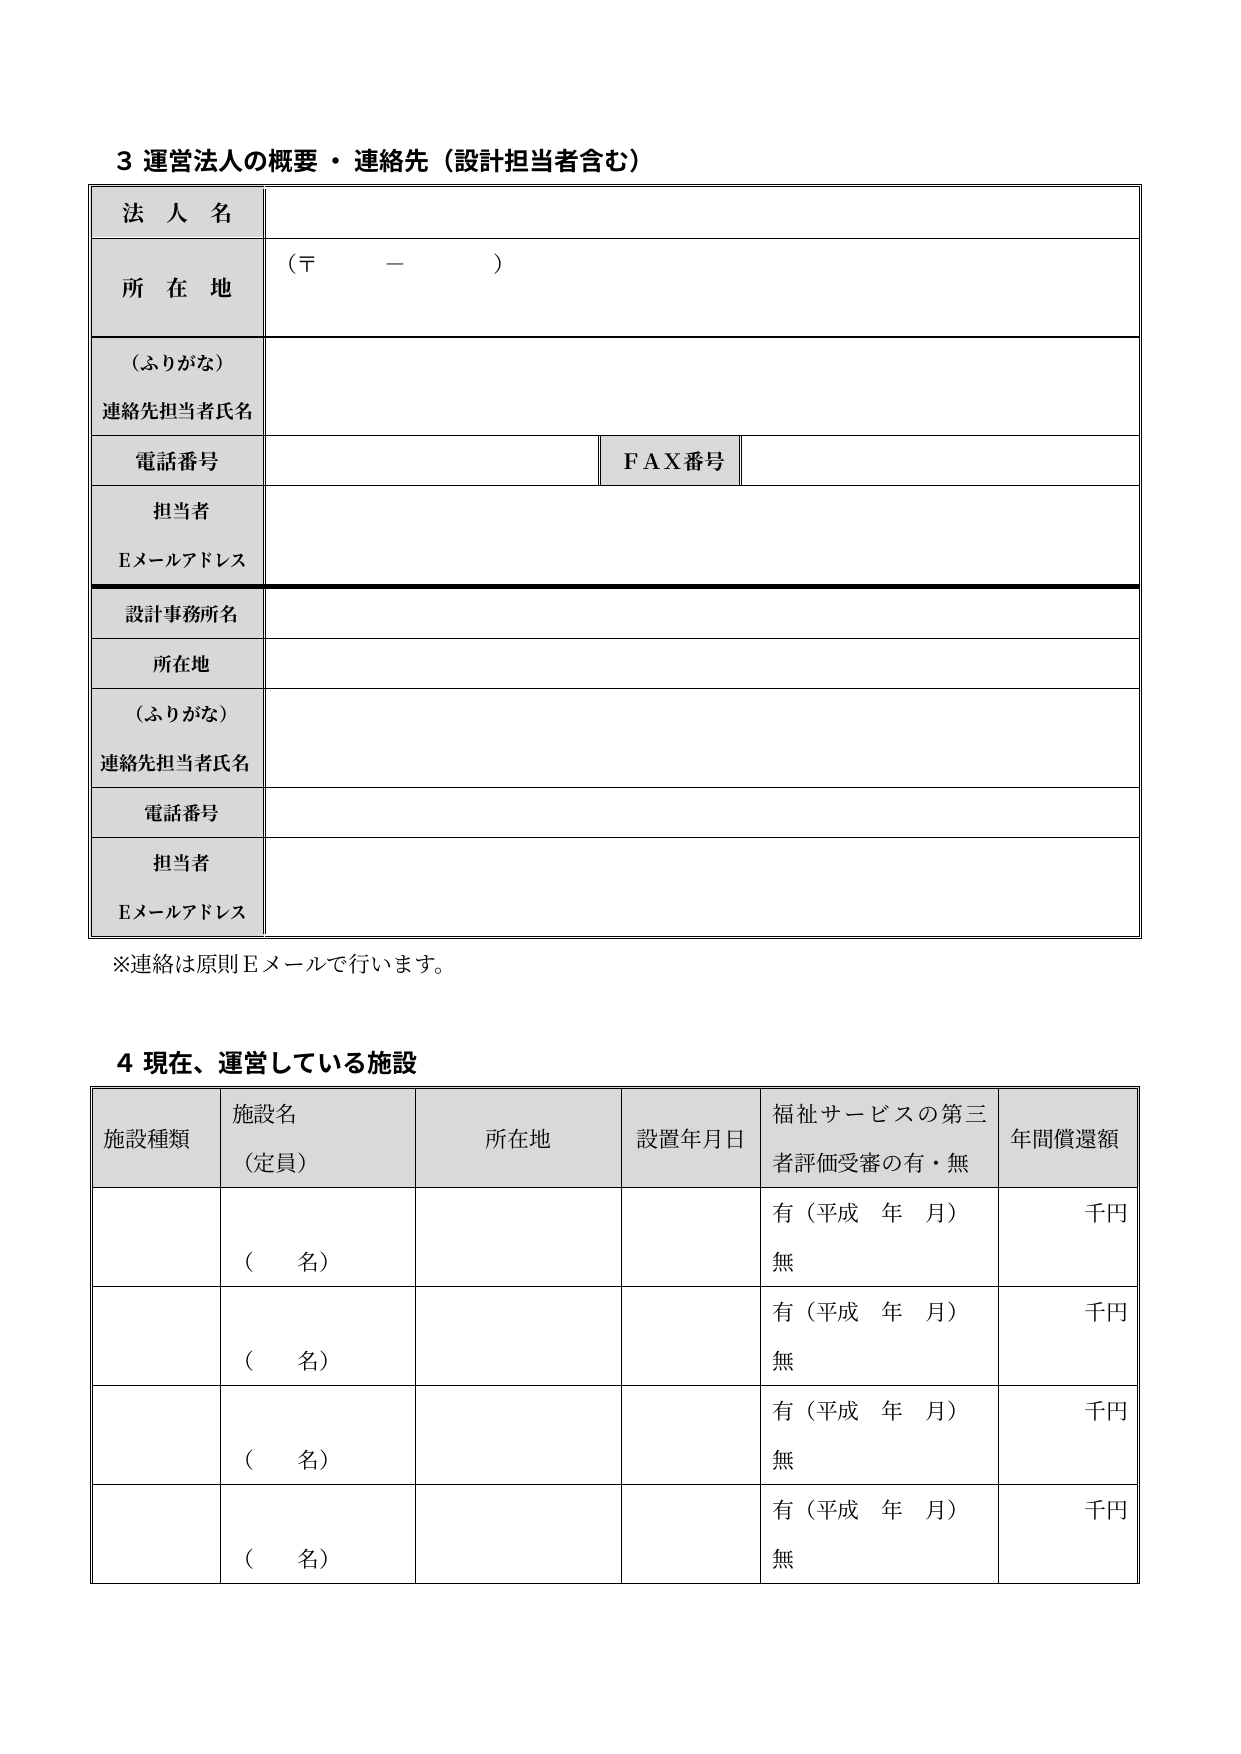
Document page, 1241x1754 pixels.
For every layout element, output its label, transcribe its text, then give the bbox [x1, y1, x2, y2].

table_cell [416, 1485, 621, 1583]
table_cell [622, 1485, 760, 1583]
table_cell [622, 1188, 760, 1286]
table_cell [266, 788, 1139, 837]
table_cell [622, 1287, 760, 1385]
table_cell 有（平成 年 月） 無 [761, 1485, 998, 1583]
table_cell 千円 [999, 1386, 1137, 1484]
table_cell [266, 338, 1139, 435]
table_cell （ 名） [221, 1188, 415, 1286]
table_cell [266, 689, 1139, 787]
table_cell （ふりがな） 連絡先担当者氏名 [92, 338, 263, 435]
table_cell 有（平成 年 月） 無 [761, 1188, 998, 1286]
table_cell [416, 1287, 621, 1385]
table_header 年間償還額 [999, 1089, 1137, 1187]
table_cell [266, 589, 1139, 638]
table_cell 担当者 Ｅメールアドレス [92, 486, 263, 584]
table_cell （〒 － ） [266, 239, 1139, 336]
table_cell [742, 436, 1139, 485]
table_cell [266, 486, 1139, 584]
table_header 福祉サービスの第三者評価受審の有・無 [761, 1089, 998, 1187]
table_cell [93, 1485, 220, 1583]
table_cell 千円 [999, 1287, 1137, 1385]
table_cell 電話番号 [92, 436, 263, 485]
table_cell [265, 838, 1139, 936]
table_cell 千円 [999, 1188, 1137, 1286]
table_cell 千円 [999, 1485, 1137, 1583]
table_header 法 人 名 [92, 187, 264, 237]
table_cell [622, 1386, 760, 1484]
table_cell （ 名） [221, 1386, 415, 1484]
table_cell ＦＡＸ番号 [601, 436, 739, 485]
table_cell 担当者 Ｅメールアドレス [92, 838, 264, 936]
table_cell [93, 1386, 220, 1484]
table_cell 有（平成 年 月） 無 [761, 1386, 998, 1484]
table_cell [266, 436, 598, 485]
table_cell [416, 1188, 621, 1286]
table_cell 所在地 [92, 639, 263, 688]
table_header 設置年月日 [622, 1089, 760, 1187]
table_header [265, 187, 1139, 237]
table_header 施設種類 [93, 1089, 220, 1187]
table_cell 所 在 地 [92, 239, 263, 336]
text ※連絡は原則Ｅメールで行います。 [112, 939, 1128, 988]
table_cell （ 名） [221, 1287, 415, 1385]
table_cell 有（平成 年 月） 無 [761, 1287, 998, 1385]
table_cell （ 名） [221, 1485, 415, 1583]
table_cell [416, 1386, 621, 1484]
table_header 所在地 [416, 1089, 621, 1187]
table_header 施設名 （定員） [221, 1089, 415, 1187]
table_cell 電話番号 [92, 788, 263, 837]
text ４ 現在、運営している施設 [112, 1037, 1128, 1086]
table_cell （ふりがな） 連絡先担当者氏名 [92, 689, 263, 787]
table_cell 設計事務所名 [92, 589, 263, 638]
table_cell [93, 1287, 220, 1385]
table_cell [93, 1188, 220, 1286]
text ３ 運営法人の概要 ・ 連絡先（設計担当者含む） [112, 135, 1128, 184]
table_cell [266, 639, 1139, 688]
